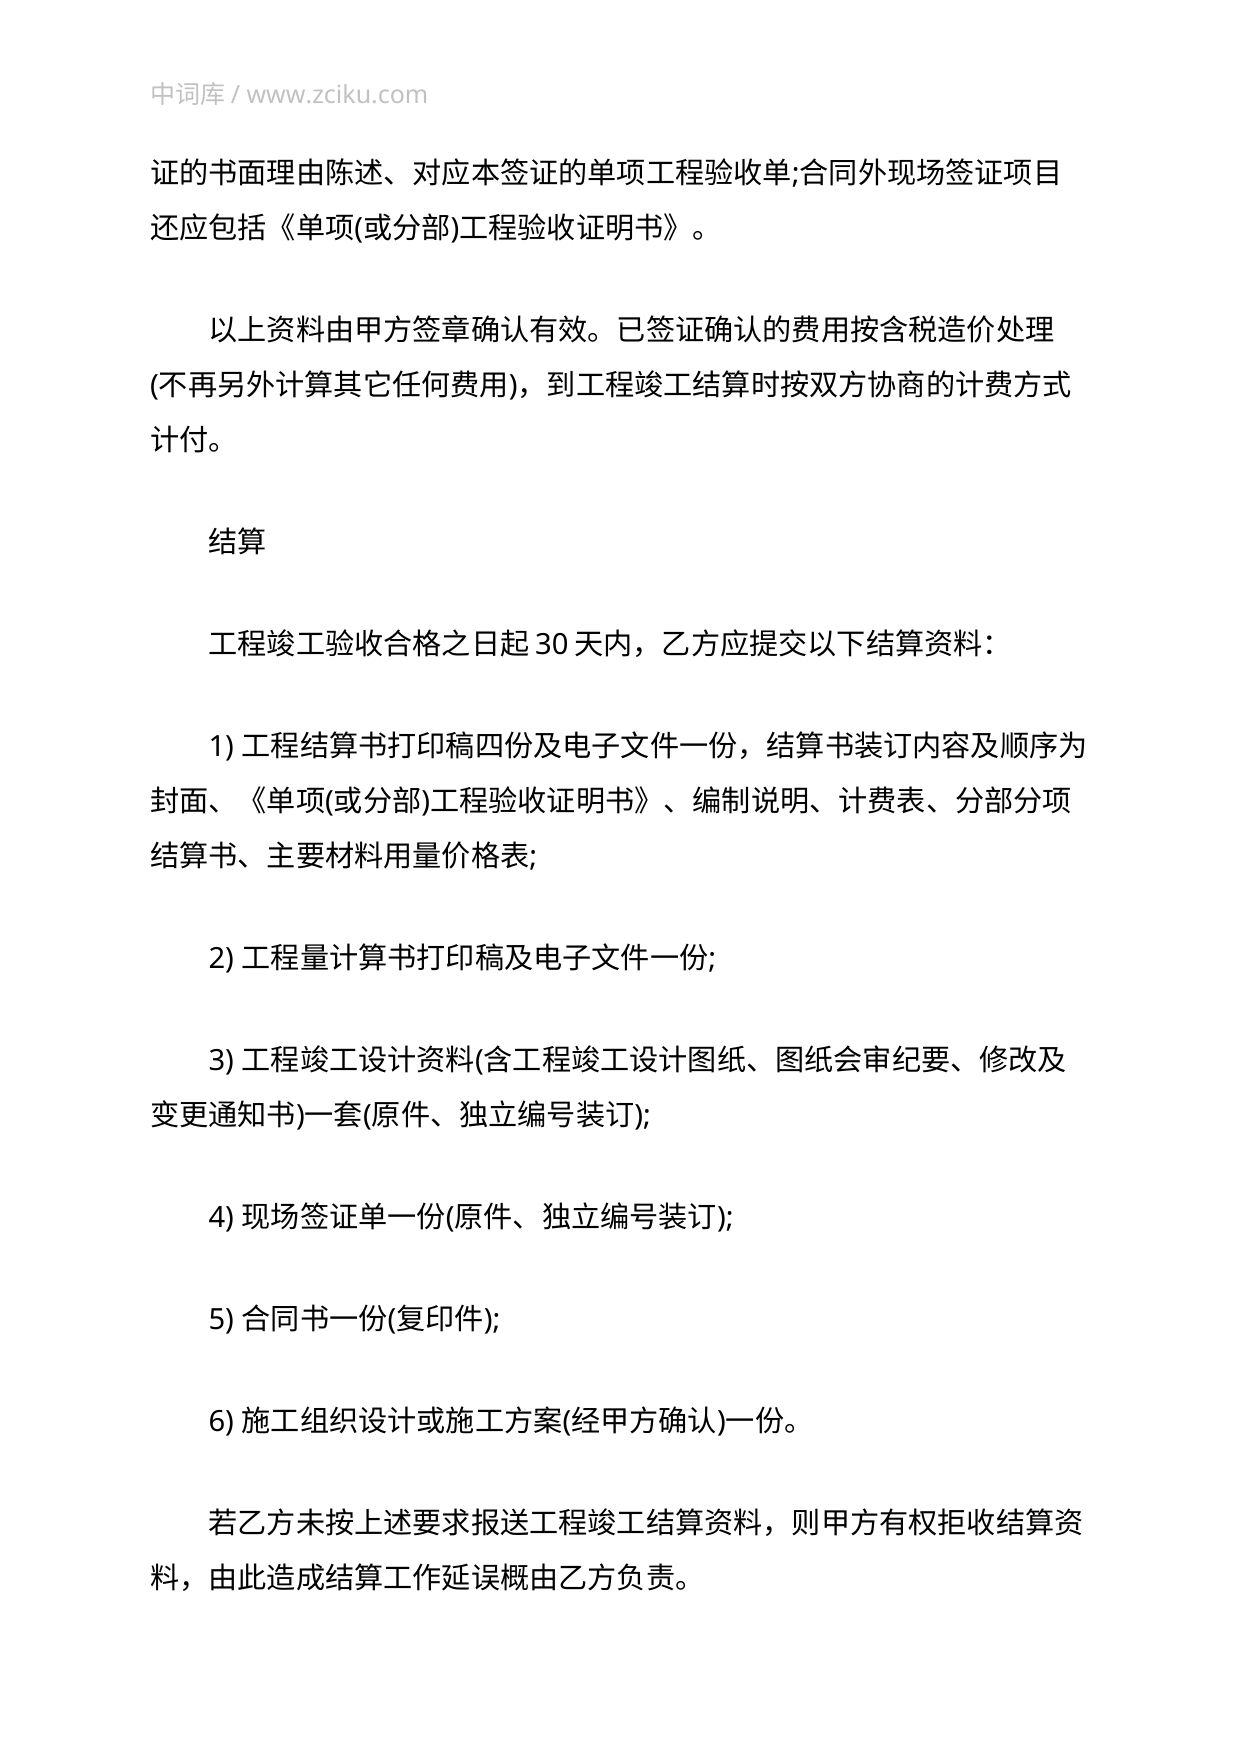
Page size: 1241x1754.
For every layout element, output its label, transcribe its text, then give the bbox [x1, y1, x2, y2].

text 若乙方未按上述要求报送工程竣工结算资料，则甲方有权拒收结算资料，由此造成结算工作延误概由乙方负责。 [150, 1499, 1090, 1596]
text 6) 施工组织设计或施工方案(经甲方确认)一份。 [150, 1397, 1090, 1440]
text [150, 150, 1090, 247]
text 4) 现场签证单一份(原件、独立编号装订); [150, 1193, 1090, 1236]
text 5) 合同书一份(复印件); [150, 1295, 1090, 1338]
text 3) 工程竣工设计资料(含工程竣工设计图纸、图纸会审纪要、修改及变更通知书)一套(原件、独立编号装订); [150, 1036, 1090, 1134]
text 以上资料由甲方签章确认有效。已签证确认的费用按含税造价处理(不再另外计算其它任何费用)，到工程竣工结算时按双方协商的计费方式计付。 [150, 307, 1090, 459]
text 2) 工程量计算书打印稿及电子文件一份; [150, 934, 1090, 977]
text 结算 [150, 519, 1090, 561]
text 1) 工程结算书打印稿四份及电子文件一份，结算书装订内容及顺序为封面、《单项(或分部)工程验收证明书》、编制说明、计费表、分部分项结算书、主要材料用量价格表; [150, 722, 1090, 875]
text 工程竣工验收合格之日起30天内，乙方应提交以下结算资料： [150, 620, 1090, 663]
